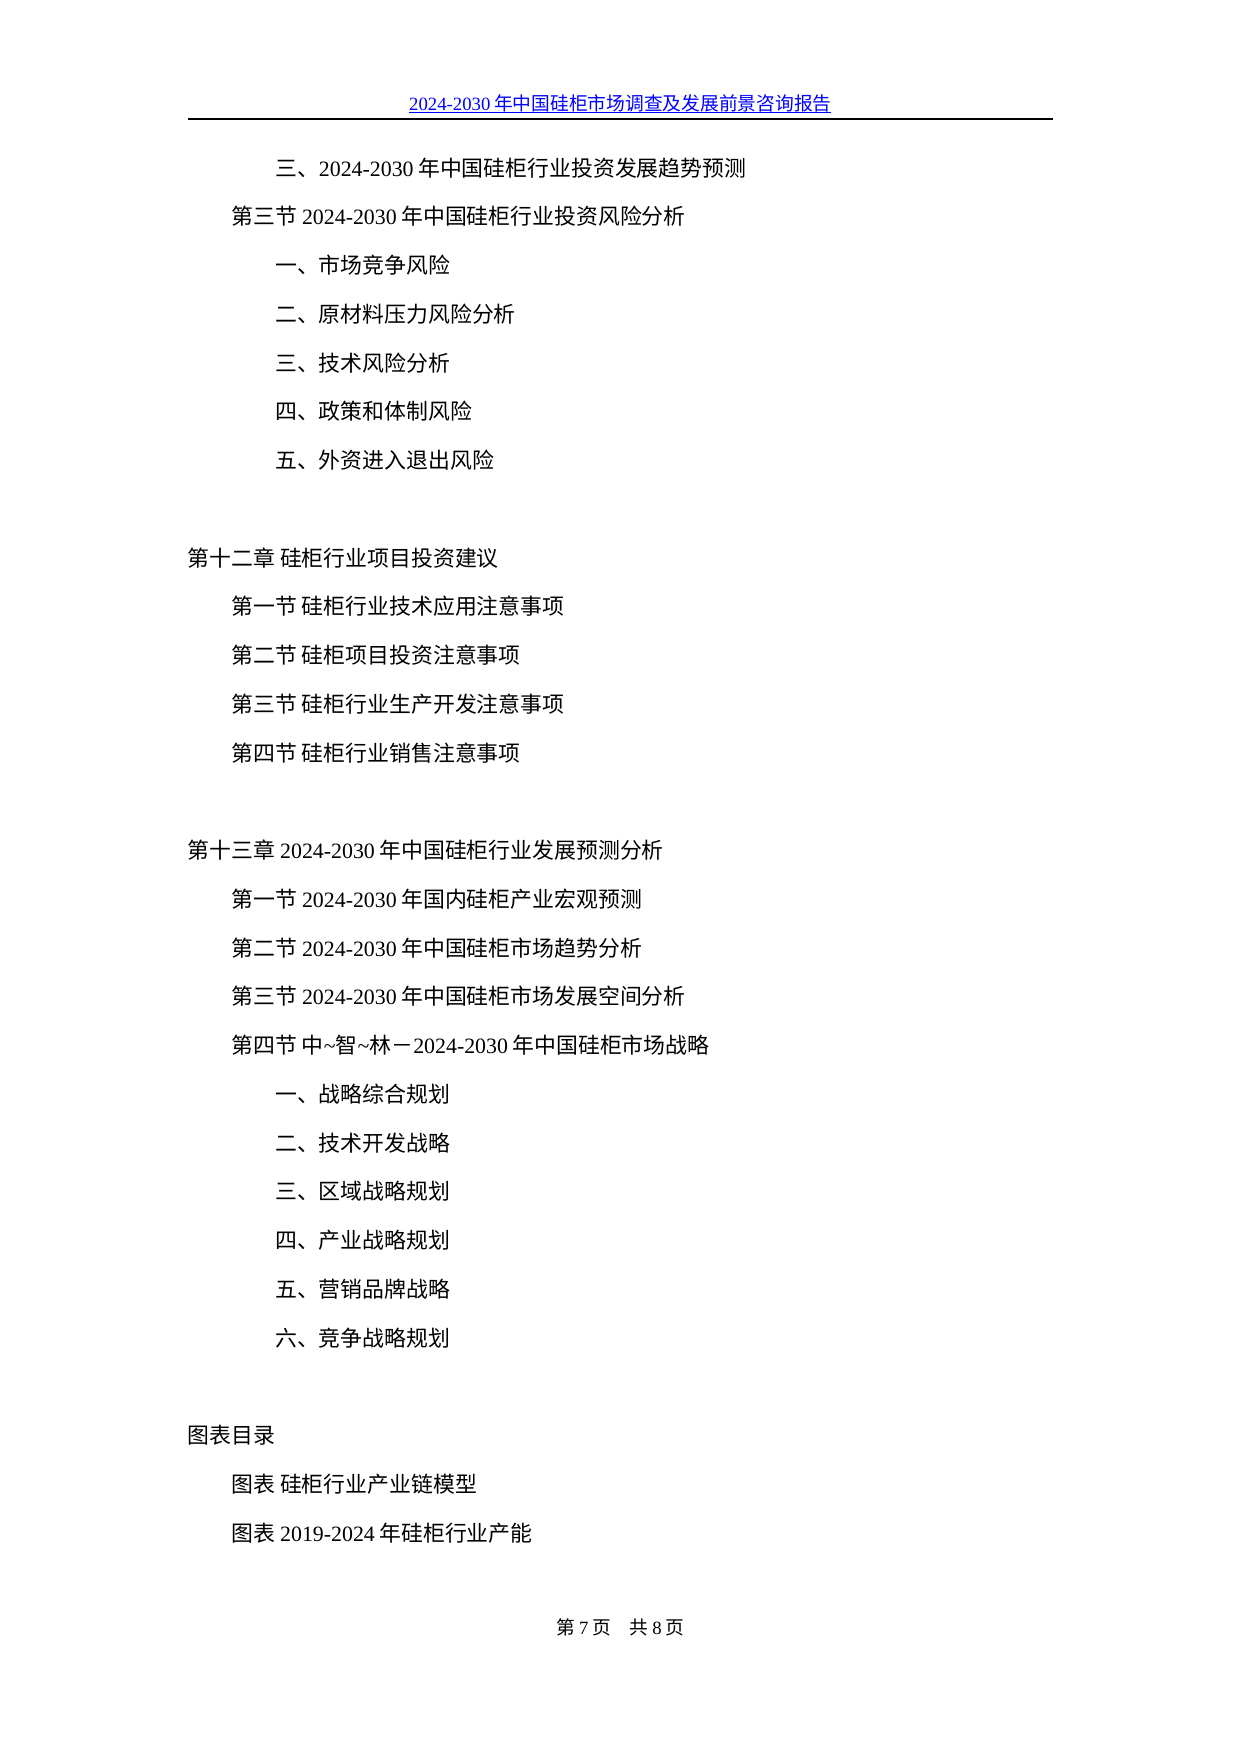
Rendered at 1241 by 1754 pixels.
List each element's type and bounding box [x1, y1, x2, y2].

text [187, 150, 1053, 1548]
